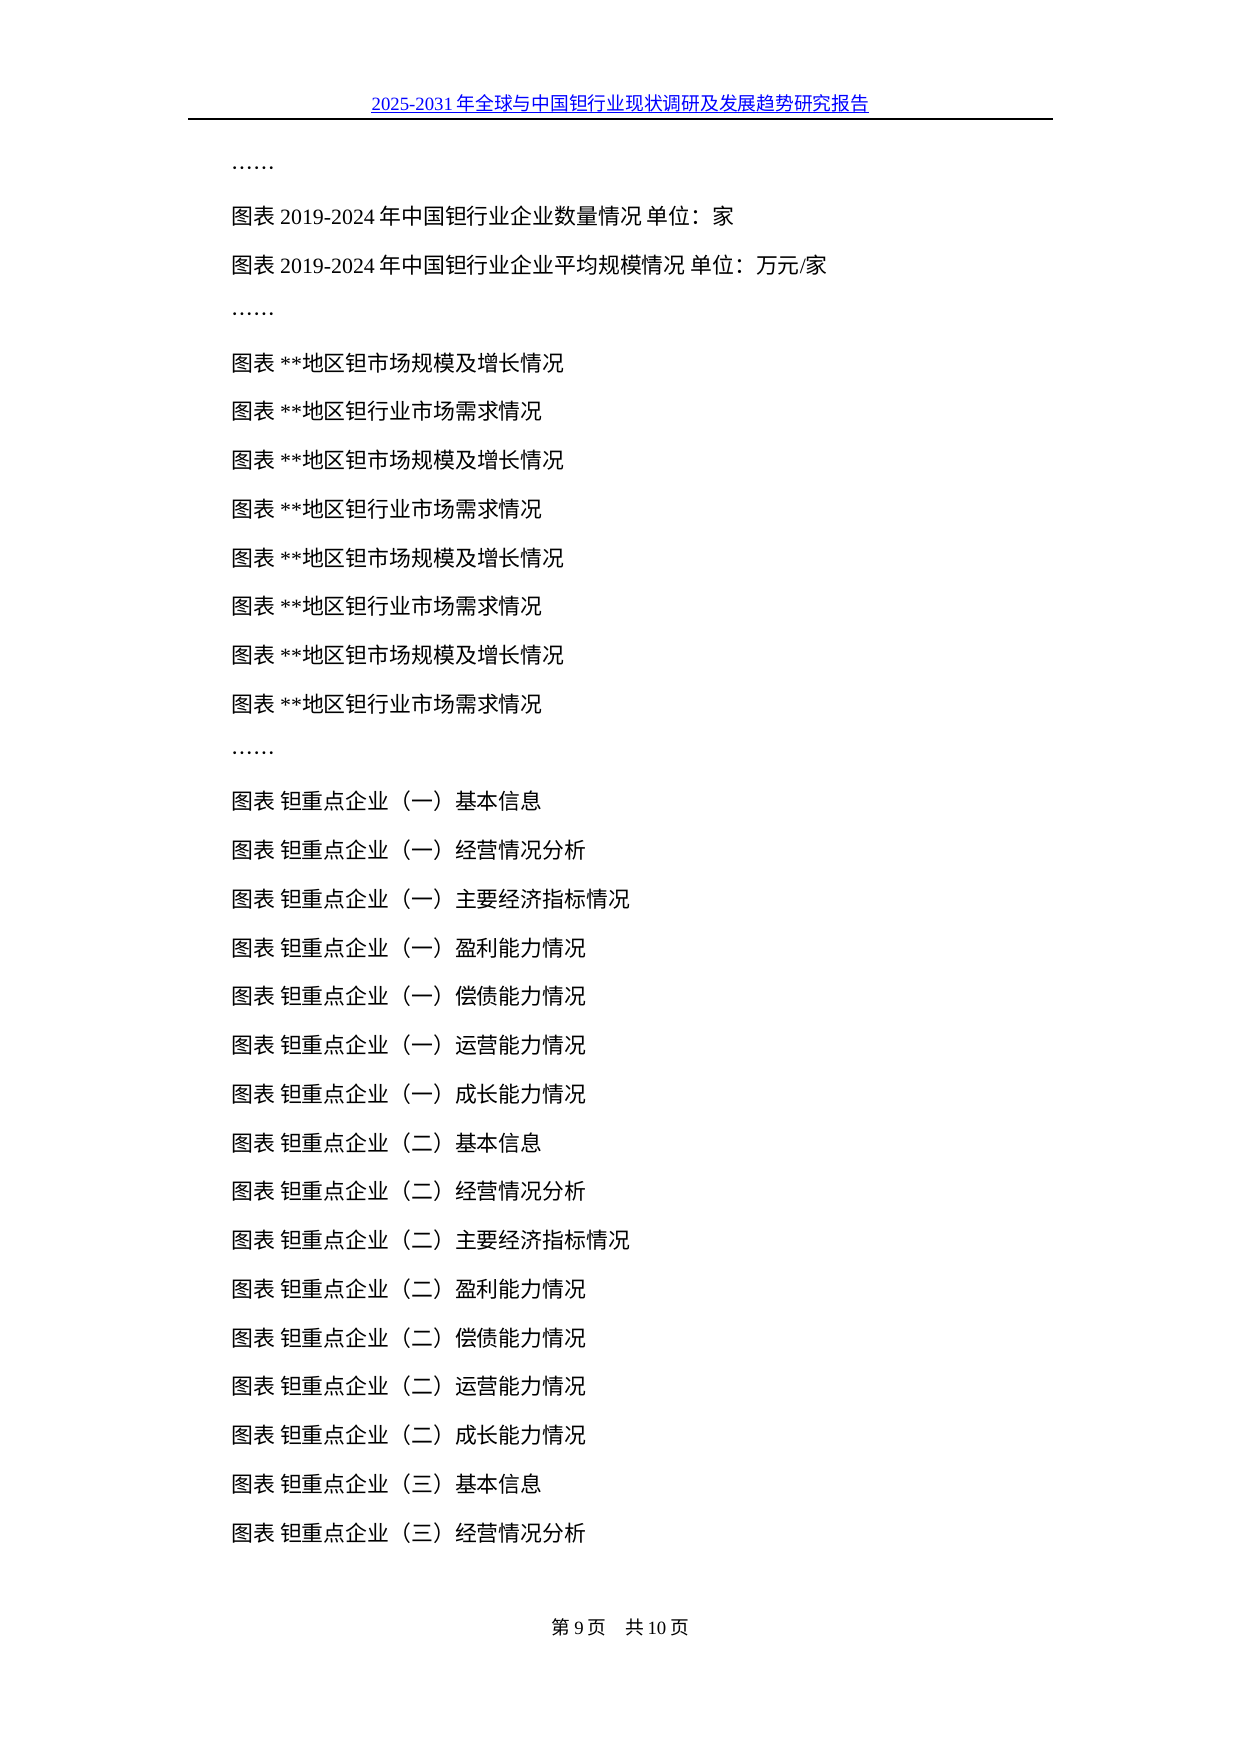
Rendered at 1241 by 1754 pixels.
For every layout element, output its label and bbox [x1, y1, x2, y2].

text [187, 150, 1053, 1548]
